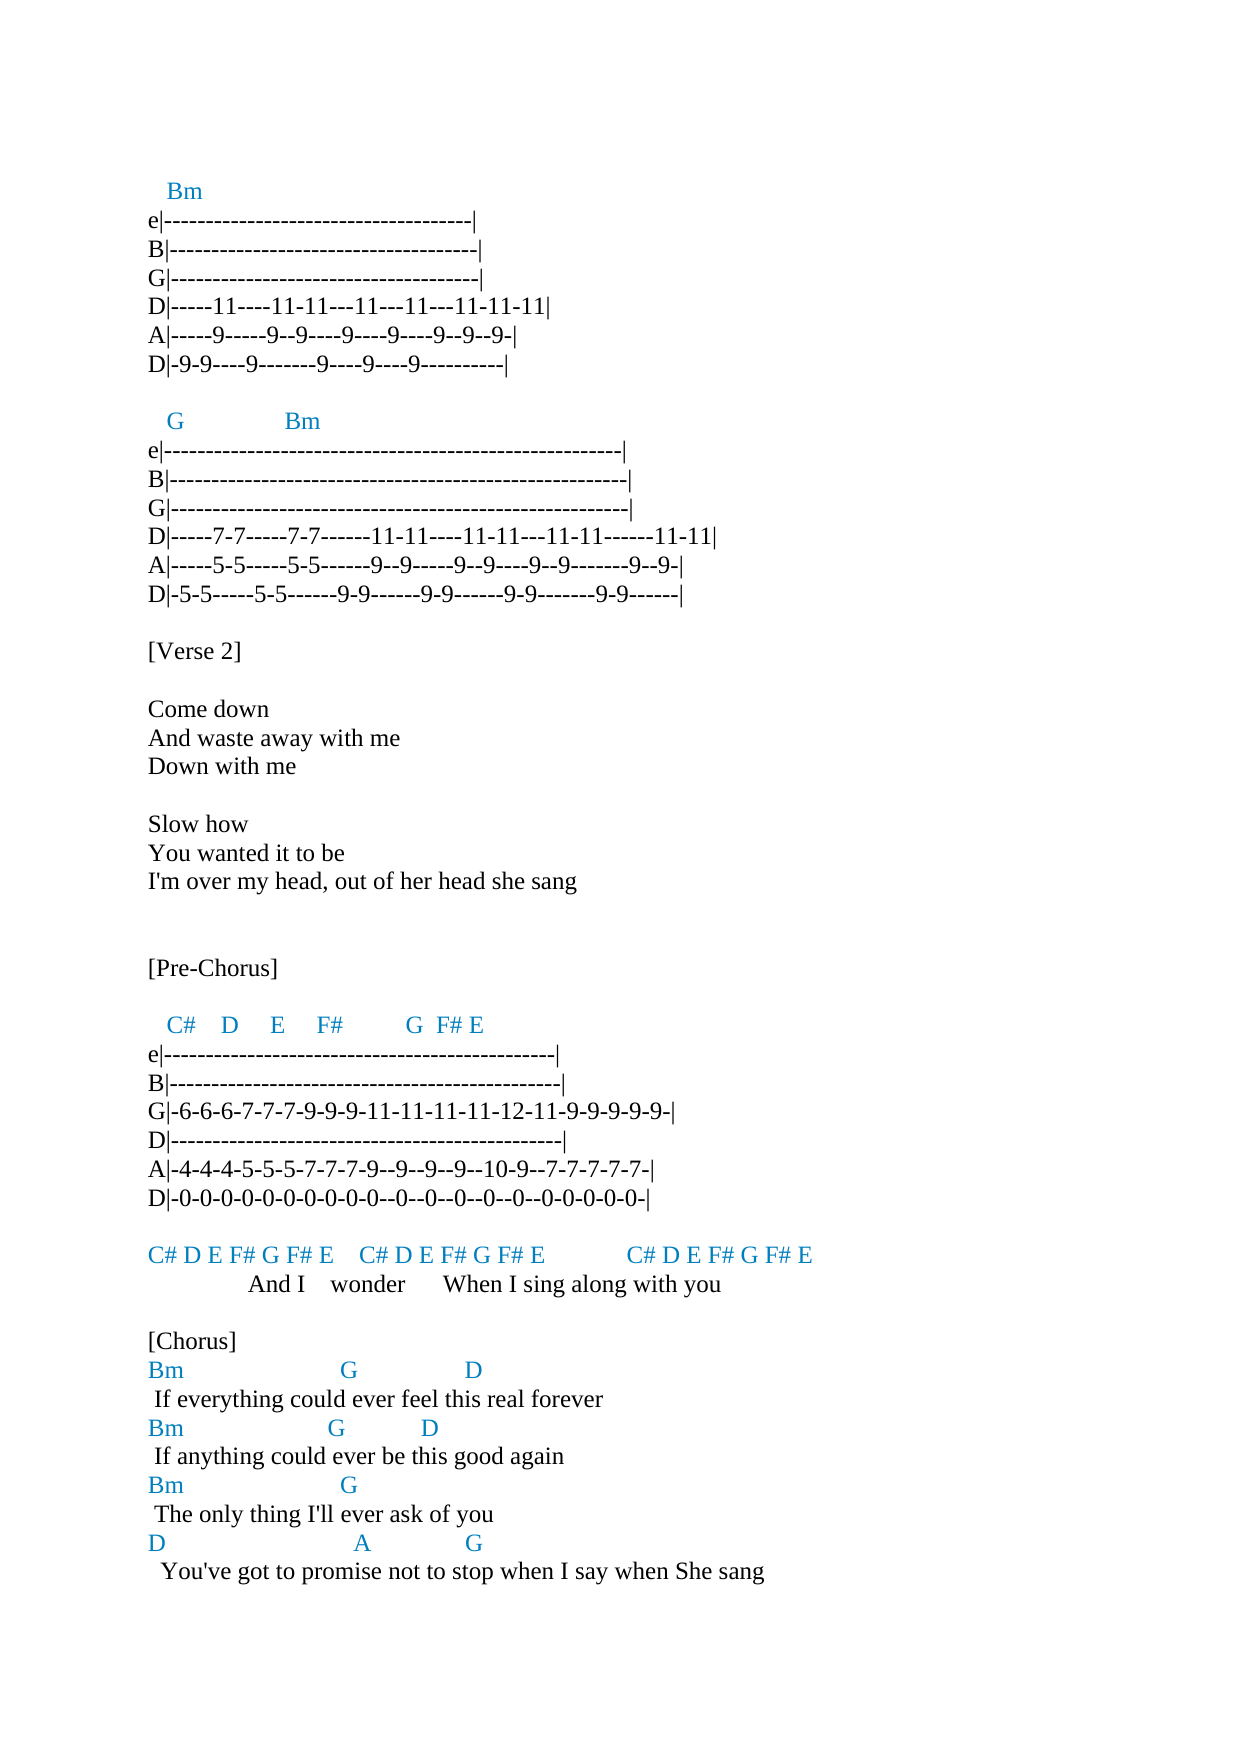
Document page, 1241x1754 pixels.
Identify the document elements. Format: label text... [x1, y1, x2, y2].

text e|-----------------------------------------------| [148, 1039, 1093, 1068]
text If anything could ever be this good again [148, 1441, 1093, 1470]
text C# D E F# G F# E [148, 1010, 1093, 1039]
text D A G [148, 1528, 1093, 1556]
text And waste away with me [148, 723, 1093, 751]
text I'm over my head, out of her head she sang [148, 866, 1093, 895]
text D|-----7-7-----7-7------11-11----11-11---11-11------11-11| [148, 521, 1093, 550]
text Bm G D [148, 1413, 1093, 1441]
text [148, 263, 1093, 291]
text B|-------------------------------------------------------| [148, 464, 1093, 493]
text C# D E F# G F# E C# D E F# G F# E C# D E F# G F# E [148, 1240, 1093, 1269]
text Down with me [148, 751, 1093, 780]
text [Chorus] [148, 1326, 1093, 1355]
text Come down [148, 694, 1093, 723]
text [Pre-Chorus] [148, 953, 1093, 981]
text e|-------------------------------------------------------| [148, 435, 1093, 464]
text B|-------------------------------------| [148, 234, 1093, 263]
text D|-9-9----9-------9----9----9----------| [148, 349, 1093, 378]
text A|-4-4-4-5-5-5-7-7-7-9--9--9--9--10-9--7-7-7-7-7-| [148, 1154, 1093, 1183]
text The only thing I'll ever ask of you [148, 1499, 1093, 1528]
text A|-----5-5-----5-5------9--9-----9--9----9--9-------9--9-| [148, 550, 1093, 579]
text e|-------------------------------------| [148, 205, 1093, 234]
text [148, 291, 1093, 320]
text Bm G [148, 1470, 1093, 1499]
text G Bm [148, 406, 1093, 435]
text And I wonder When I sing along with you [148, 1269, 1093, 1298]
text You've got to promise not to stop when I say when She sang [148, 1556, 1093, 1585]
text B|-----------------------------------------------| [148, 1068, 1093, 1096]
text D|-----------------------------------------------| [148, 1125, 1093, 1154]
text D|-0-0-0-0-0-0-0-0-0-0--0--0--0--0--0--0-0-0-0-0-| [148, 1183, 1093, 1211]
text Bm G D [148, 1355, 1093, 1384]
text [Verse 2] [148, 636, 1093, 665]
text If everything could ever feel this real forever [148, 1384, 1093, 1413]
text G|-------------------------------------------------------| [148, 493, 1093, 521]
text You wanted it to be [148, 838, 1093, 866]
text Bm [148, 176, 1093, 205]
text A|-----9-----9--9----9----9----9--9--9-| [148, 320, 1093, 349]
text D|-5-5-----5-5------9-9------9-9------9-9-------9-9------| [148, 579, 1093, 608]
text G|-6-6-6-7-7-7-9-9-9-11-11-11-11-12-11-9-9-9-9-9-| [148, 1096, 1093, 1125]
text Slow how [148, 809, 1093, 838]
